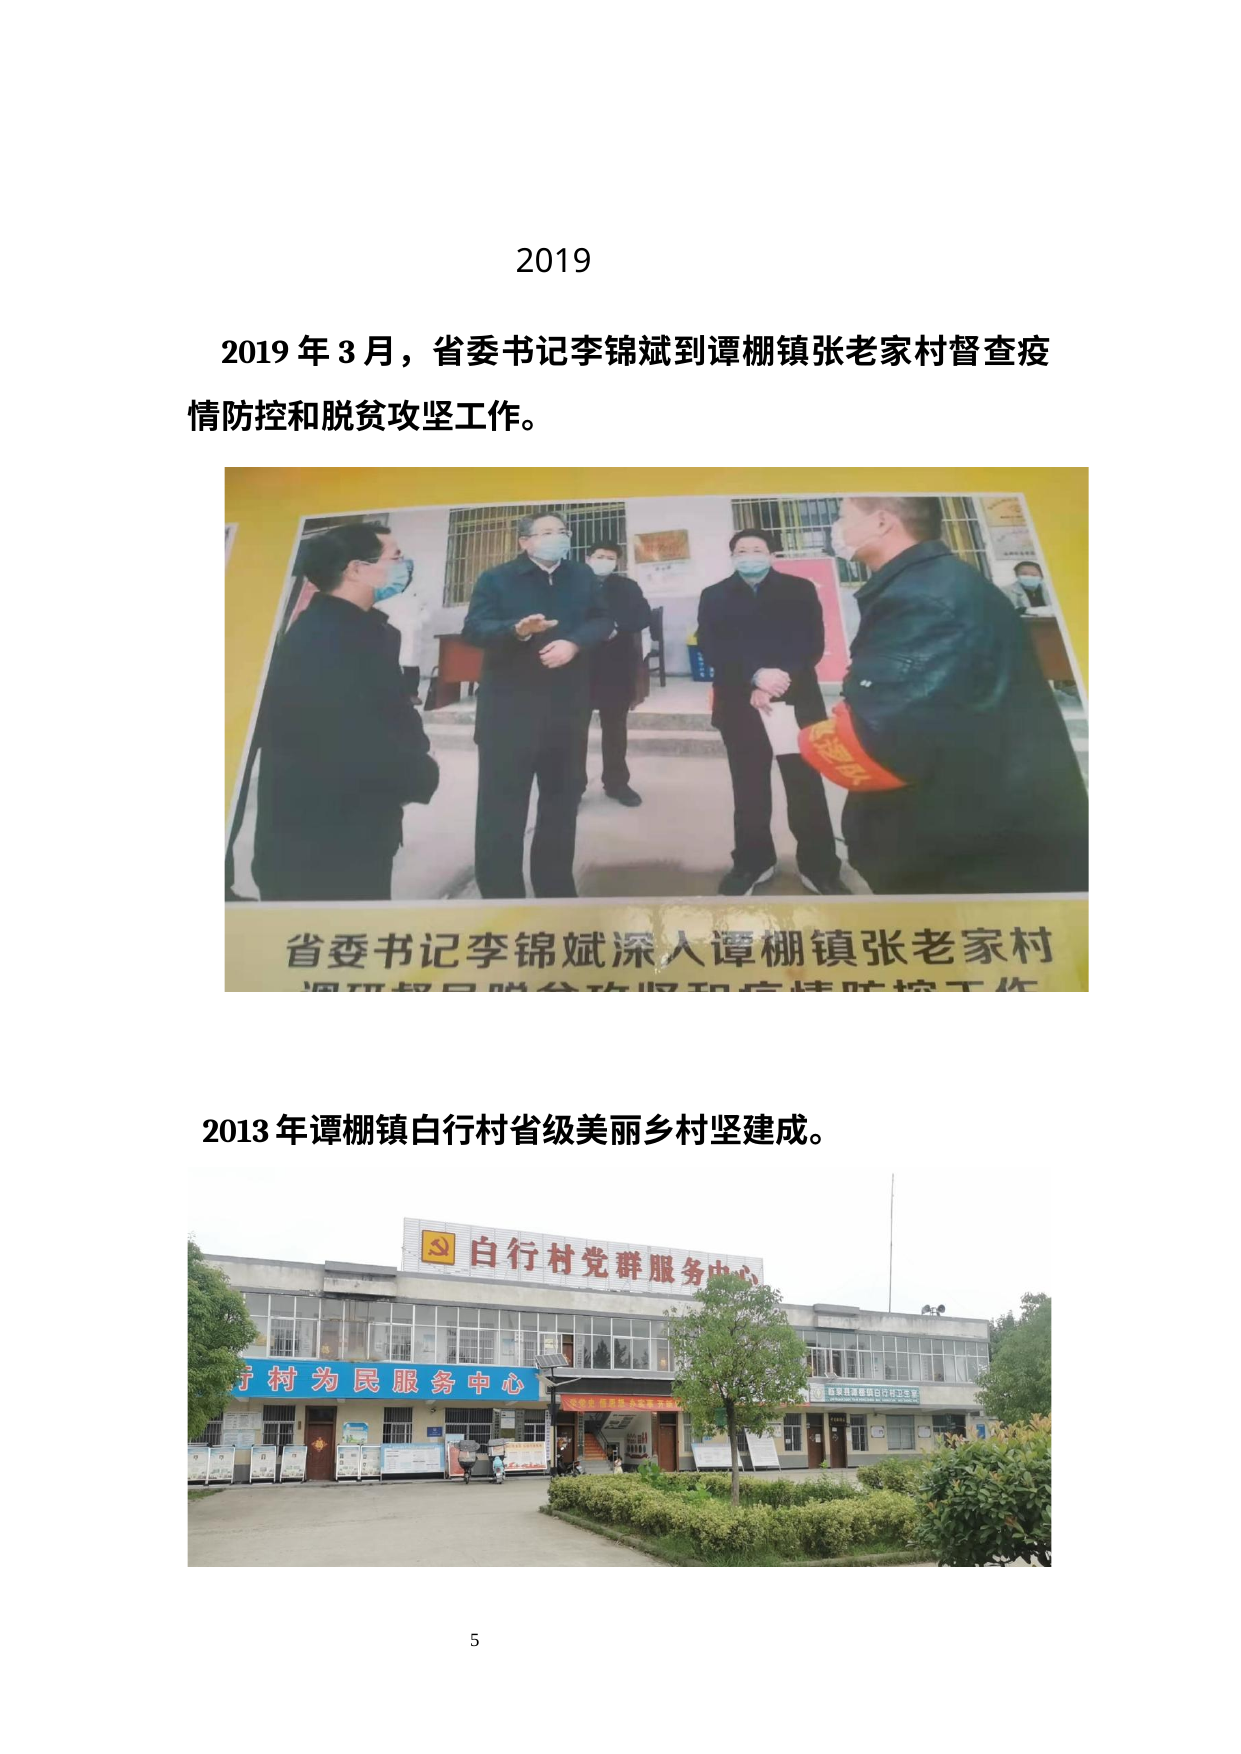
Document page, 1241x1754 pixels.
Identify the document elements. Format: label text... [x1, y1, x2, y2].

picture [224, 467, 1089, 992]
picture [187, 1167, 1052, 1567]
text 2019 [187, 227, 1053, 292]
title 2013年谭棚镇白行村省级美丽乡村坚建成。 [187, 1096, 1053, 1161]
title 2019年3月，省委书记李锦斌到谭棚镇张老家村督查疫情防控和脱贫攻坚工作。 [187, 317, 1053, 447]
